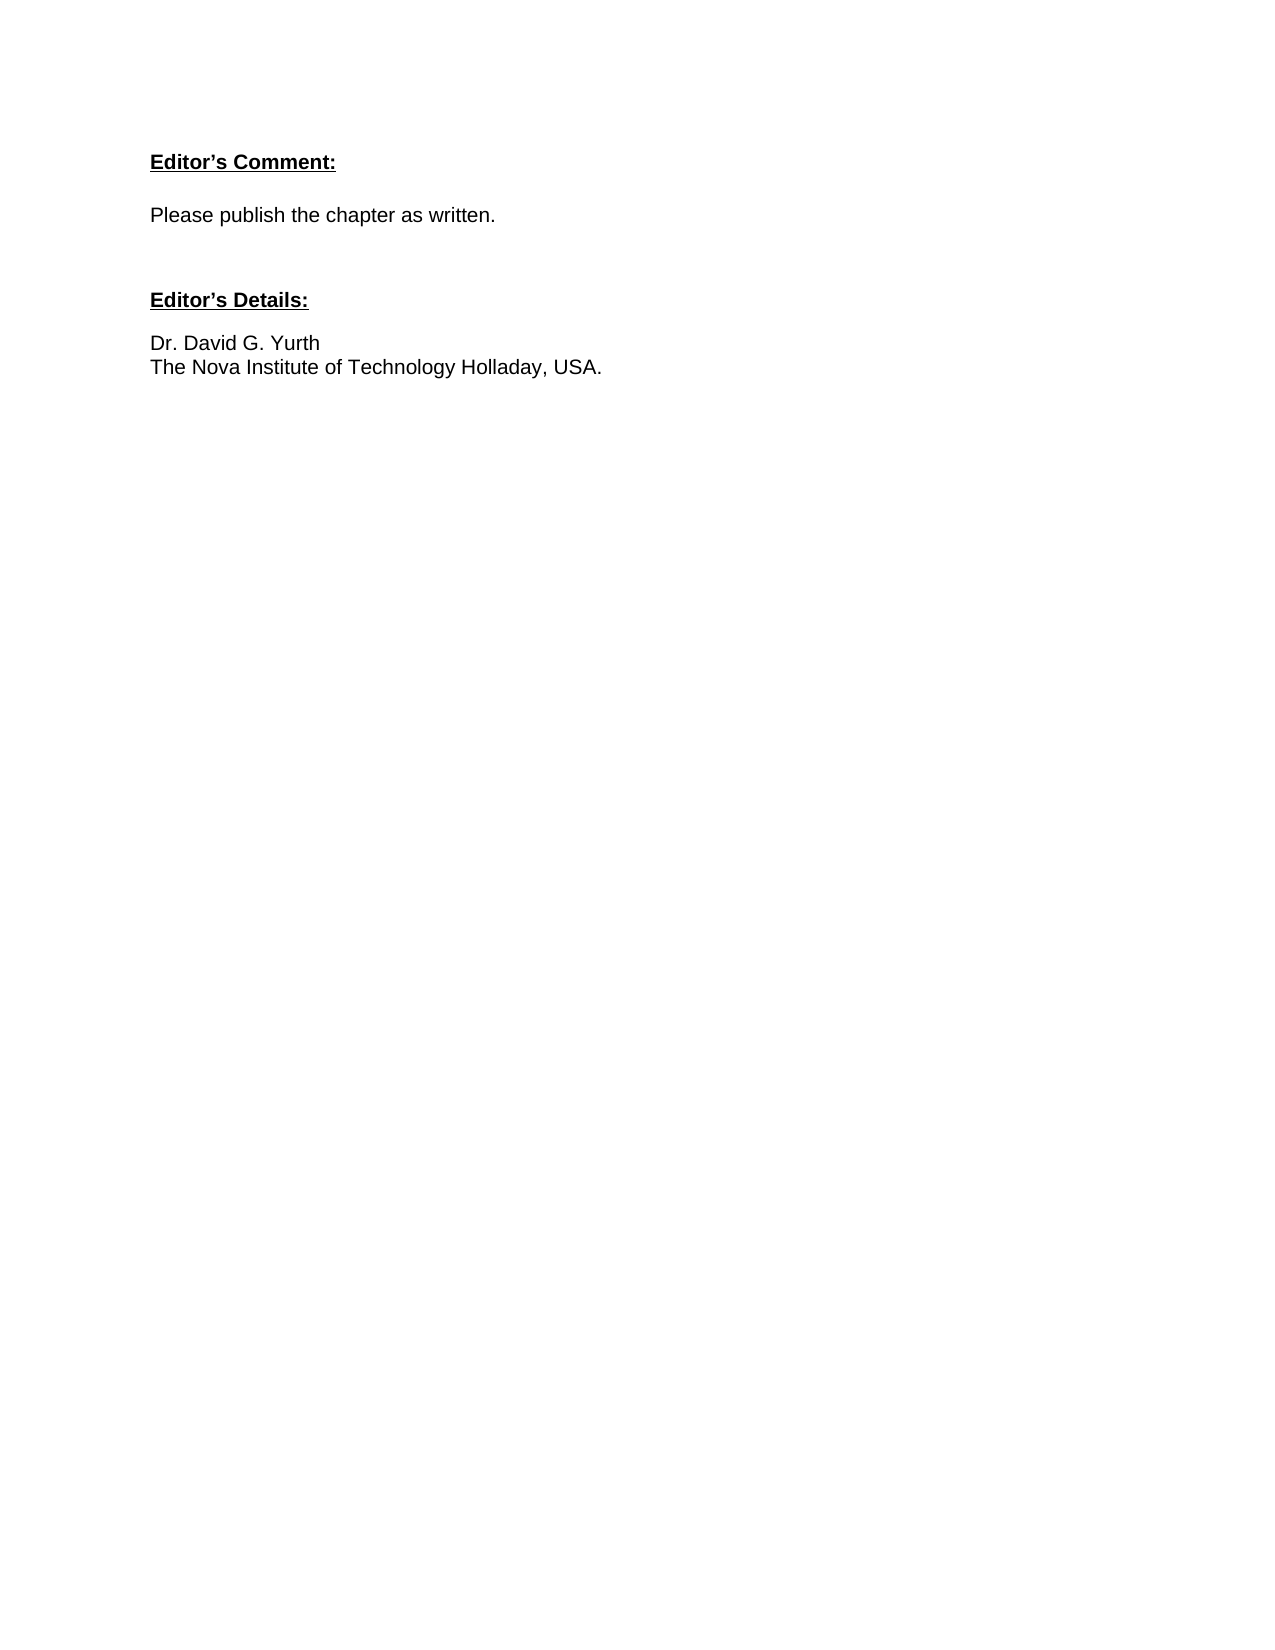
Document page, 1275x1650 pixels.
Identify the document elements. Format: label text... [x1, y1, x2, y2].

text Editor’s Details: [150, 288, 1125, 312]
text Dr. David G. Yurth [150, 331, 1125, 354]
text Please publish the chapter as written. [150, 203, 1125, 227]
text Editor’s Comment: [150, 150, 1125, 174]
text The Nova Institute of Technology Holladay, USA. [150, 354, 1125, 378]
